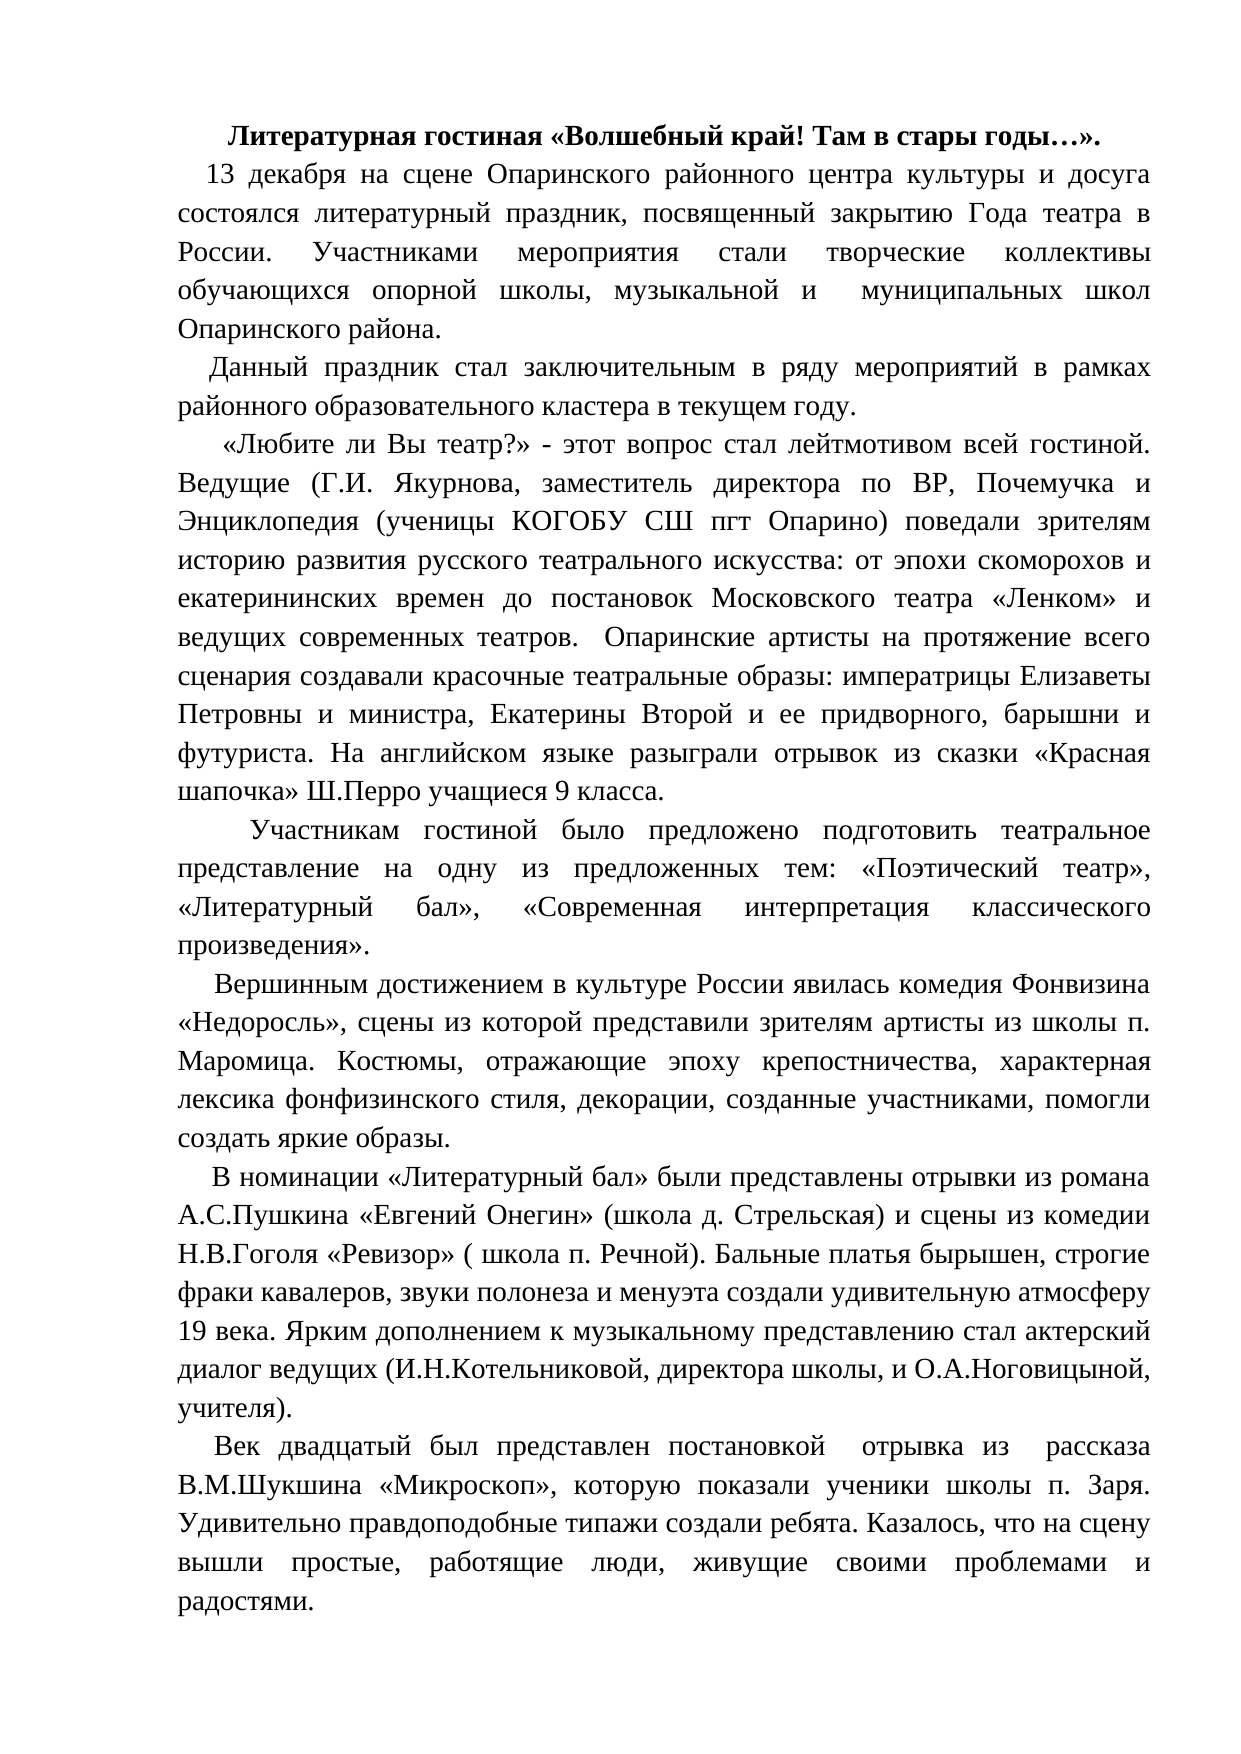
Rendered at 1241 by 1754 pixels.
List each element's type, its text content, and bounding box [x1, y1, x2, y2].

text В номинации «Литературный бал» были представлены отрывки из романа А.С.Пушкина «Евгений Онегин» (школа д. Стрельская) и сцены из комедии Н.В.Гоголя «Ревизор» ( школа п. Речной). Бальные платья бырышен, строгие фраки кавалеров, звуки полонеза и менуэта создали удивительную атмосферу 19 века. Ярким дополнением к музыкальному представлению стал актерский диалог ведущих (И.Н.Котельниковой, директора школы, и О.А.Ноговицыной, учителя). [177, 1159, 1152, 1423]
text Век двадцатый был представлен постановкой отрывка из рассказа В.М.Шукшина «Микроскоп», которую показали ученики школы п. Заря. Удивительно правдоподобные типажи создали ребята. Казалось, что на сцену вышли простые, работящие люди, живущие своими проблемами и радостями. [177, 1428, 1152, 1616]
text «Любите ли Вы театр?» - этот вопрос стал лейтмотивом всей гостиной. Ведущие (Г.И. Якурнова, заместитель директора по ВР, Почемучка и Энциклопедия (ученицы КОГОБУ СШ пгт Опарино) поведали зрителям историю развития русского театрального искусства: от эпохи скоморохов и екатерининских времен до постановок Московского театра «Ленком» и ведущих современных театров. Опаринские артисты на протяжение всего сценария создавали красочные театральные образы: императрицы Елизаветы Петровны и министра, Екатерины Второй и ее придворного, барышни и футуриста. На английском языке разыграли отрывок из сказки «Красная шапочка» Ш.Перро учащиеся 9 класса. [177, 426, 1152, 807]
text Участникам гостиной было предложено подготовить театральное представление на одну из предложенных тем: «Поэтический театр», «Литературный бал», «Современная интерпретация классического произведения». [177, 812, 1152, 961]
text Литературная гостиная «Волшебный край! Там в стары годы…». [177, 118, 1152, 152]
text Вершинным достижением в культуре России явилась комедия Фонвизина «Недоросль», сцены из которой представили зрителям артисты из школы п. Маромица. Костюмы, отражающие эпоху крепостничества, характерная лексика фонфизинского стиля, декорации, созданные участниками, помогли создать яркие образы. [177, 966, 1152, 1154]
text 13 декабря на сцене Опаринского районного центра культуры и досуга состоялся литературный праздник, посвященный закрытию Года театра в России. Участниками мероприятия стали творческие коллективы обучающихся опорной школы, музыкальной и муниципальных школ Опаринского района. [177, 157, 1152, 344]
text Данный праздник стал заключительным в ряду мероприятий в рамках районного образовательного кластера в текущем году. [177, 349, 1152, 421]
